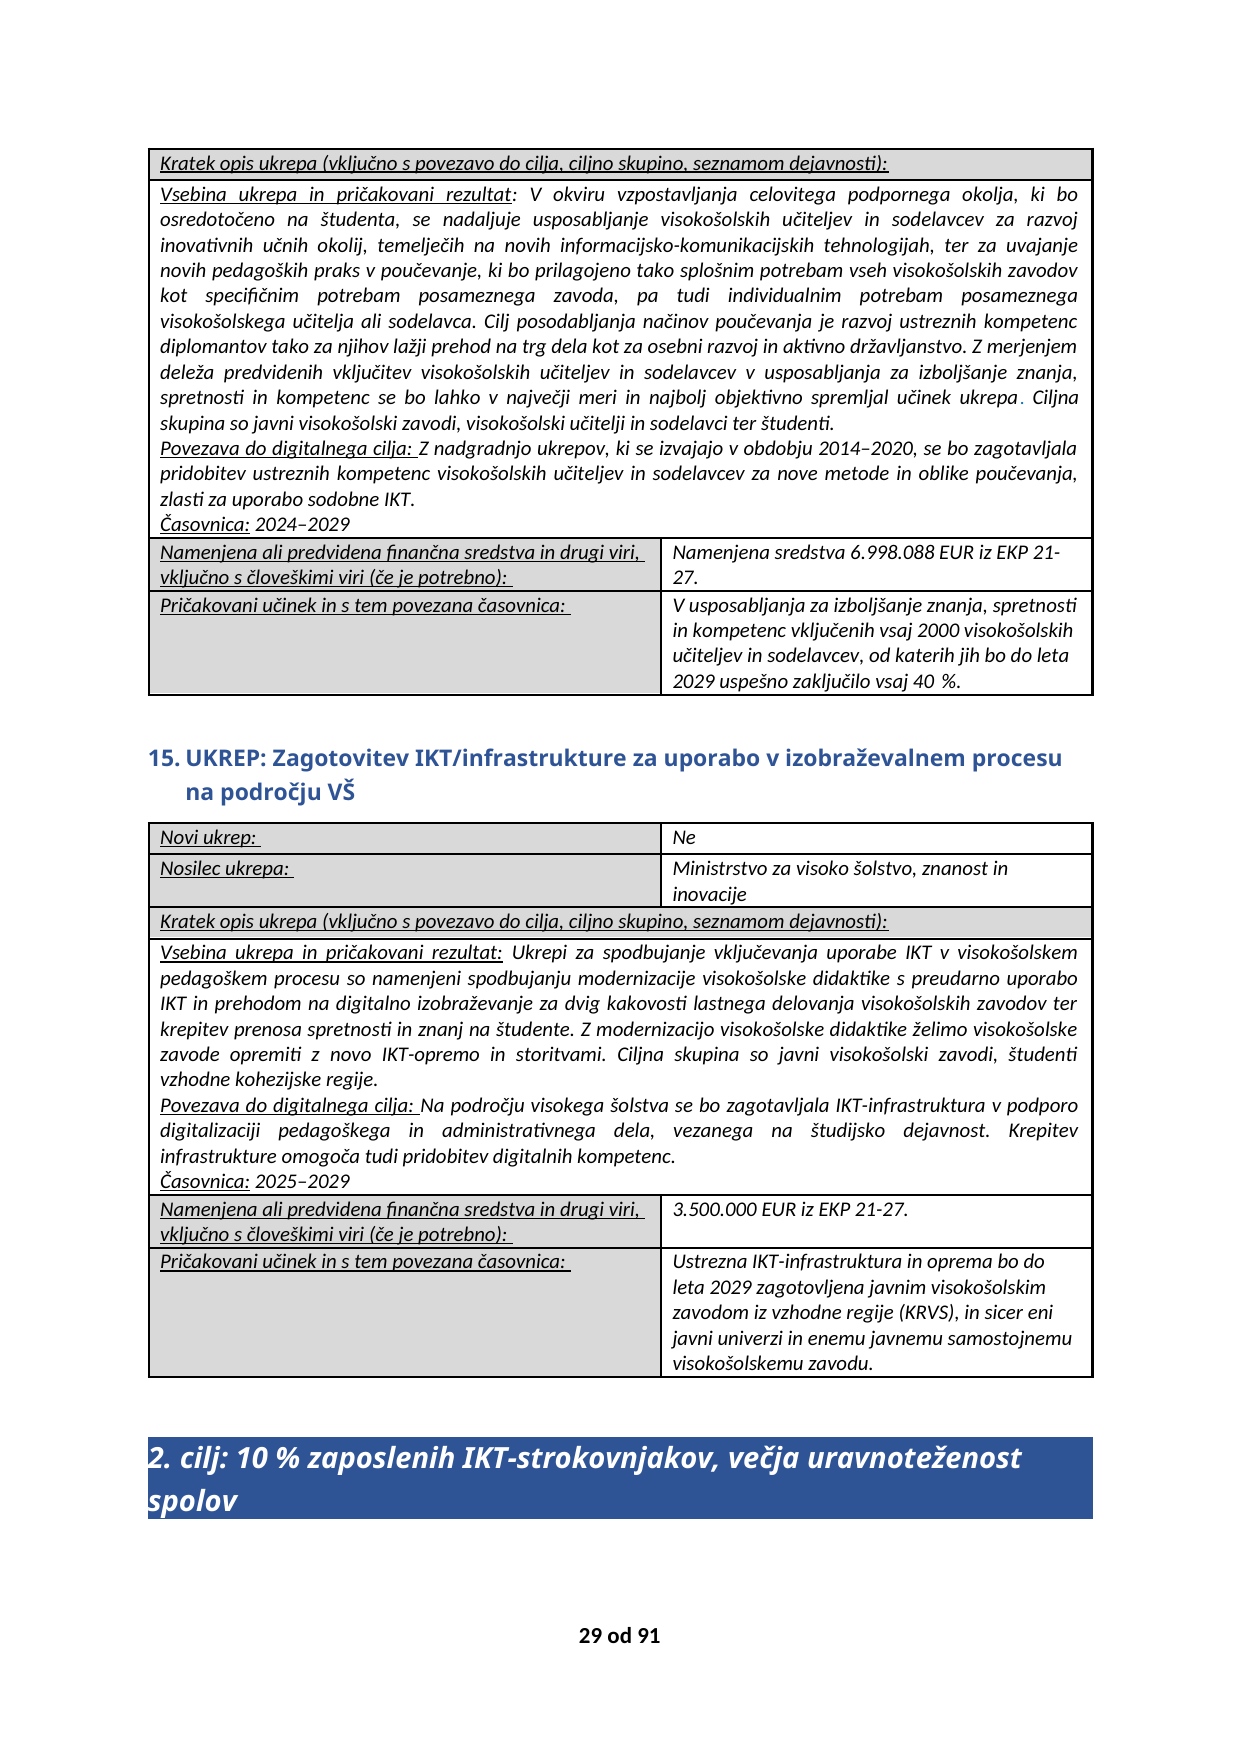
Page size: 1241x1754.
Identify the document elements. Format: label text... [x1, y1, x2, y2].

table_cell Ministrstvo za visoko šolstvo, znanost in inovacije [662, 855, 1091, 906]
table_cell Namenjena ali predvidena finančna sredstva in drugi viri, vključno s človeškimi viri (če je potrebno): [150, 1196, 660, 1247]
table_cell Namenjena ali predvidena finančna sredstva in drugi viri, vključno s človeškimi viri (če je potrebno): [150, 539, 660, 590]
table_cell Namenjena sredstva 6.998.088 EUR iz EKP 21-27. [662, 539, 1091, 590]
subtitle UKREP: Zagotovitev IKT/infrastrukture za uporabo v izobraževalnem procesu na področju VŠ [148, 742, 1093, 807]
table_cell Nosilec ukrepa: [150, 855, 660, 906]
table_cell Kratek opis ukrepa (vključno s povezavo do cilja, ciljno skupino, seznamom dejavnosti): [150, 150, 1091, 179]
table_cell Vsebina ukrepa in pričakovani rezultat: V okviru vzpostavljanja celovitega podpornega okolja, ki bo osredotočeno na študenta, se nadaljuje usposabljanje visokošolskih učiteljev in sodelavcev za razvoj inovativnih učnih okolij, temelječih na novih informacijsko-komunikacijskih tehnologijah, ter za uvajanje novih pedagoških praks v poučevanje, ki bo prilagojeno tako splošnim potrebam vseh visokošolskih zavodov kot specifičnim potrebam posameznega zavoda, pa tudi individualnim potrebam posameznega visokošolskega učitelja ali sodelavca. Cilj posodabljanja načinov poučevanja je razvoj ustreznih kompetenc diplomantov tako za njihov lažji prehod na trg dela kot za osebni razvoj in aktivno državljanstvo. Z merjenjem deleža predvidenih vključitev visokošolskih učiteljev in sodelavcev v usposabljanja za izboljšanje znanja, spretnosti in kompetenc se bo lahko v največji meri in najbolj objektivno spremljal učinek ukrepa. Ciljna skupina so javni visokošolski zavodi, visokošolski učitelji in sodelavci ter študenti. Povezava do digitalnega cilja: Z nadgradnjo ukrepov, ki se izvajajo v obdobju 2014–2020, se bo zagotavljala pridobitev ustreznih kompetenc visokošolskih učiteljev in sodelavcev za nove metode in oblike poučevanja, zlasti za uporabo sodobne IKT. Časovnica: 2024–2029 [150, 181, 1091, 537]
subtitle 2. cilj: 10 % zaposlenih IKT-strokovnjakov, večja uravnoteženost spolov [148, 1437, 1093, 1519]
table_cell Kratek opis ukrepa (vključno s povezavo do cilja, ciljno skupino, seznamom dejavnosti): [150, 908, 1091, 937]
table_cell V usposabljanja za izboljšanje znanja, spretnosti in kompetenc vključenih vsaj 2000 visokošolskih učiteljev in sodelavcev, od katerih jih bo do leta 2029 uspešno zaključilo vsaj 40 %. [662, 592, 1091, 693]
table_header Novi ukrep: [150, 824, 660, 853]
table_cell Pričakovani učinek in s tem povezana časovnica: [150, 1249, 660, 1376]
table_cell Pričakovani učinek in s tem povezana časovnica: [150, 592, 660, 693]
table_cell Vsebina ukrepa in pričakovani rezultat: Ukrepi za spodbujanje vključevanja uporabe IKT v visokošolskem pedagoškem procesu so namenjeni spodbujanju modernizacije visokošolske didaktike s preudarno uporabo IKT in prehodom na digitalno izobraževanje za dvig kakovosti lastnega delovanja visokošolskih zavodov ter krepitev prenosa spretnosti in znanj na študente. Z modernizacijo visokošolske didaktike želimo visokošolske zavode opremiti z novo IKT-opremo in storitvami. Ciljna skupina so javni visokošolski zavodi, študenti vzhodne kohezijske regije. Povezava do digitalnega cilja: Na področju visokega šolstva se bo zagotavljala IKT-infrastruktura v podporo digitalizaciji pedagoškega in administrativnega dela, vezanega na študijsko dejavnost. Krepitev infrastrukture omogoča tudi pridobitev digitalnih kompetenc. Časovnica: 2025–2029 [150, 940, 1091, 1194]
table_cell Ustrezna IKT-infrastruktura in oprema bo do leta 2029 zagotovljena javnim visokošolskim zavodom iz vzhodne regije (KRVS), in sicer eni javni univerzi in enemu javnemu samostojnemu visokošolskemu zavodu. [662, 1249, 1091, 1376]
table_cell 3.500.000 EUR iz EKP 21-27. [662, 1196, 1091, 1247]
table_header Ne [662, 824, 1091, 853]
